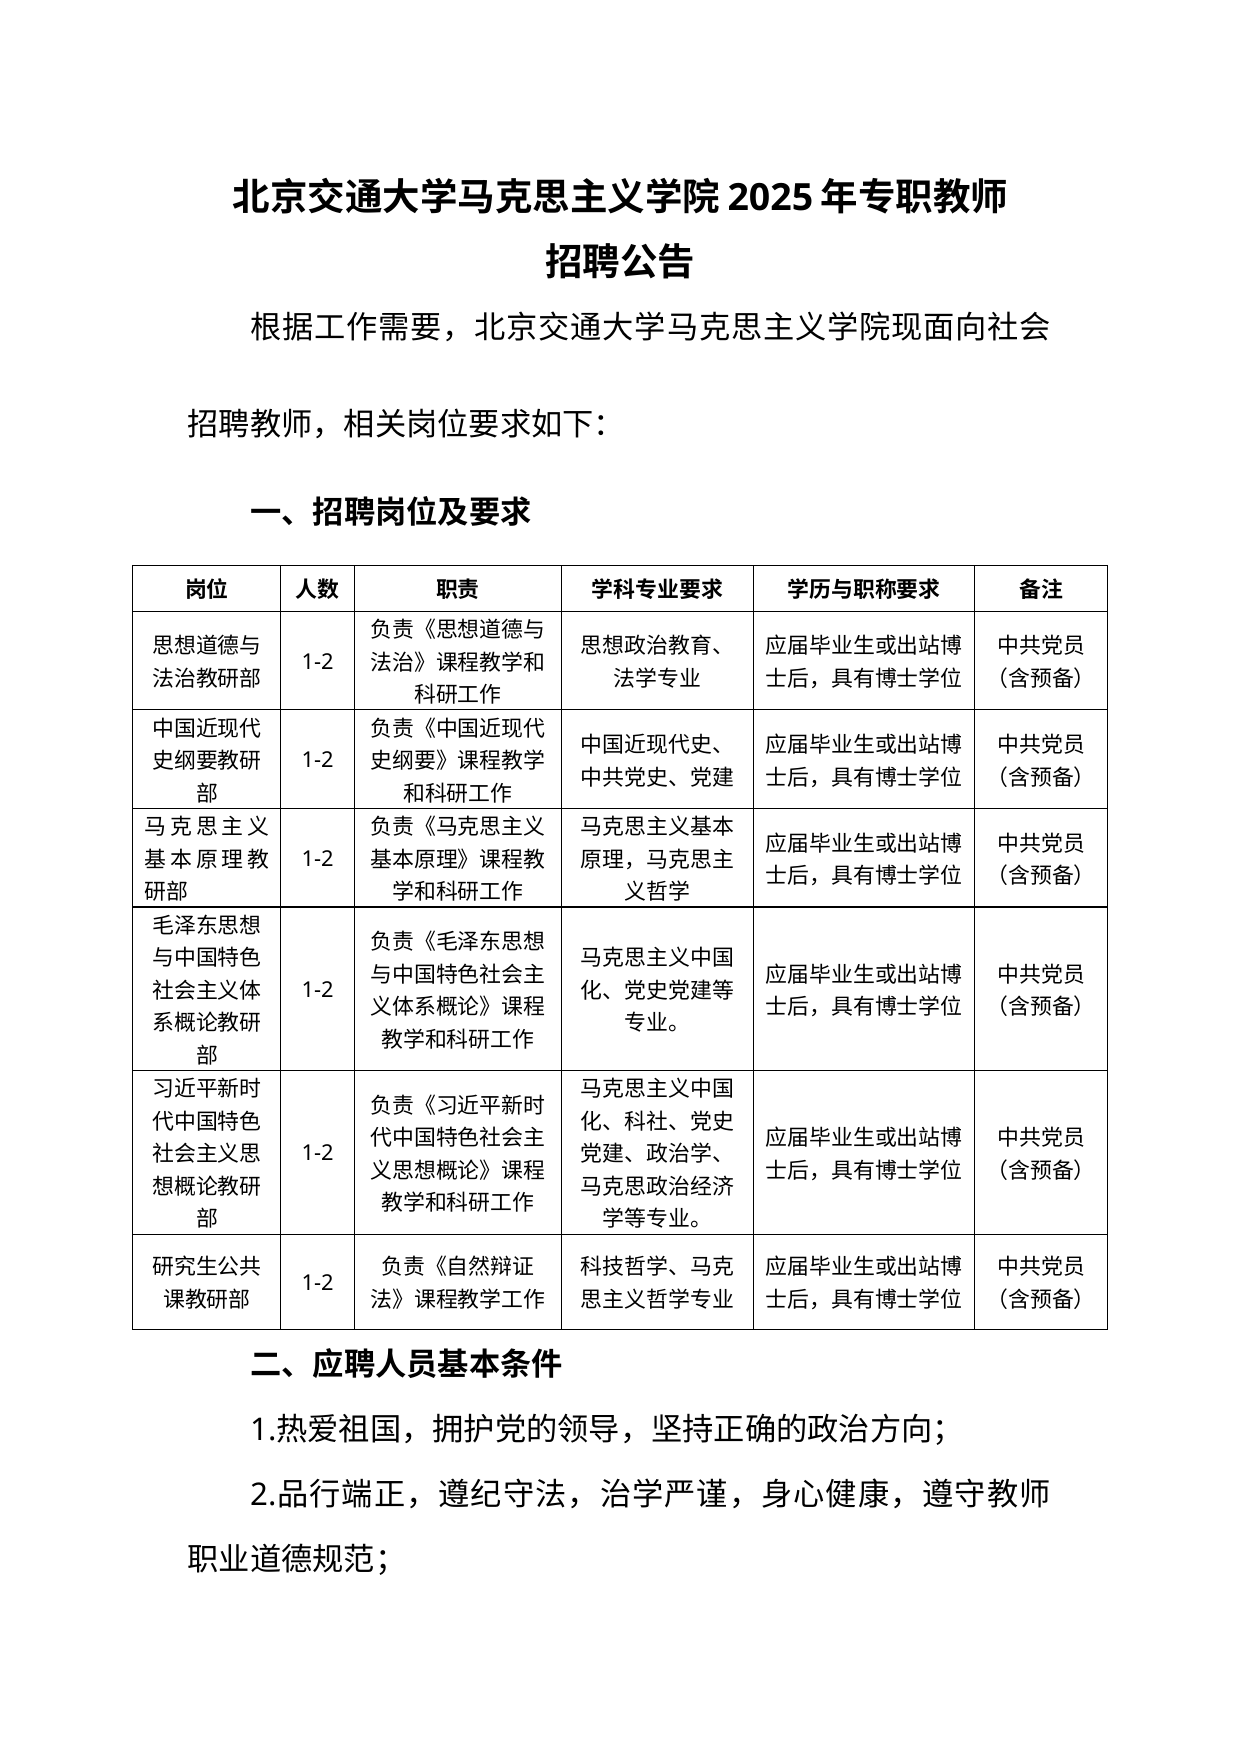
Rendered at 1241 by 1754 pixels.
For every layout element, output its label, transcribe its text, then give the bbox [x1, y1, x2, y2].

table_cell 中共党员（含预备） [975, 612, 1107, 709]
table_cell 科技哲学、马克思主义哲学专业 [562, 1235, 753, 1328]
table_cell 中共党员（含预备） [975, 809, 1107, 906]
table_cell 中共党员（含预备） [975, 1235, 1107, 1328]
table_cell 中共党员（含预备） [975, 908, 1107, 1070]
text 北京交通大学马克思主义学院2025年专职教师 [187, 162, 1053, 227]
table_header 人数 [281, 566, 354, 611]
table_cell 中国近现代史纲要教研部 [133, 710, 280, 808]
table_cell 负责《毛泽东思想与中国特色社会主义体系概论》课程教学和科研工作 [355, 908, 561, 1070]
text 1.热爱祖国，拥护党的领导，坚持正确的政治方向； [187, 1394, 1053, 1459]
text 二、应聘人员基本条件 [187, 1330, 1053, 1394]
table_cell 中共党员（含预备） [975, 710, 1107, 808]
table_cell 应届毕业生或出站博士后，具有博士学位 [754, 809, 974, 906]
table_cell 思想道德与法治教研部 [133, 612, 280, 709]
table_cell 应届毕业生或出站博士后，具有博士学位 [754, 612, 974, 709]
table_header 学科专业要求 [562, 566, 753, 611]
table_header 学历与职称要求 [754, 566, 974, 611]
table_cell 负责《思想道德与法治》课程教学和科研工作 [355, 612, 561, 709]
table_cell 应届毕业生或出站博士后，具有博士学位 [754, 908, 974, 1070]
table_cell 负责《自然辩证法》课程教学工作 [355, 1235, 561, 1328]
table_cell 1-2 [281, 809, 354, 906]
table_cell 1-2 [281, 612, 354, 709]
table_cell 马克思主义中国化、党史党建等专业。 [562, 908, 753, 1070]
text 根据工作需要，北京交通大学马克思主义学院现面向社会招聘教师，相关岗位要求如下： [187, 292, 1053, 454]
table_cell 应届毕业生或出站博士后，具有博士学位 [754, 1071, 974, 1233]
table_cell 负责《习近平新时代中国特色社会主义思想概论》课程教学和科研工作 [355, 1071, 561, 1233]
table_cell 思想政治教育、 法学专业 [562, 612, 753, 709]
table_cell 应届毕业生或出站博士后，具有博士学位 [754, 710, 974, 808]
table_header 岗位 [133, 566, 280, 611]
table_cell 1-2 [281, 710, 354, 808]
table_cell 1-2 [281, 908, 354, 1070]
table_cell 1-2 [281, 1235, 354, 1328]
table_cell 1-2 [281, 1071, 354, 1233]
table_cell 毛泽东思想与中国特色社会主义体系概论教研部 [133, 908, 280, 1070]
table_cell 中国近现代史、中共党史、党建 [562, 710, 753, 808]
table_cell 负责《马克思主义基本原理》课程教学和科研工作 [355, 809, 561, 906]
table_cell 应届毕业生或出站博士后，具有博士学位 [754, 1235, 974, 1328]
table_cell 研究生公共课教研部 [133, 1235, 280, 1328]
table_header 职责 [355, 566, 561, 611]
table_cell 中共党员（含预备） [975, 1071, 1107, 1233]
table_cell 马克思主义基本原理，马克思主义哲学 [562, 809, 753, 906]
table_cell 马克思主义基本原理教研部 [133, 809, 280, 906]
table_cell 负责《中国近现代史纲要》课程教学和科研工作 [355, 710, 561, 808]
table_header 备注 [975, 566, 1107, 611]
text 2.品行端正，遵纪守法，治学严谨，身心健康，遵守教师职业道德规范； [187, 1459, 1053, 1589]
table_cell 马克思主义中国化、科社、党史党建、政治学、马克思政治经济学等专业。 [562, 1071, 753, 1233]
table_cell 习近平新时代中国特色社会主义思想概论教研部 [133, 1071, 280, 1233]
text 一、招聘岗位及要求 [187, 477, 1053, 542]
text 招聘公告 [187, 227, 1053, 292]
